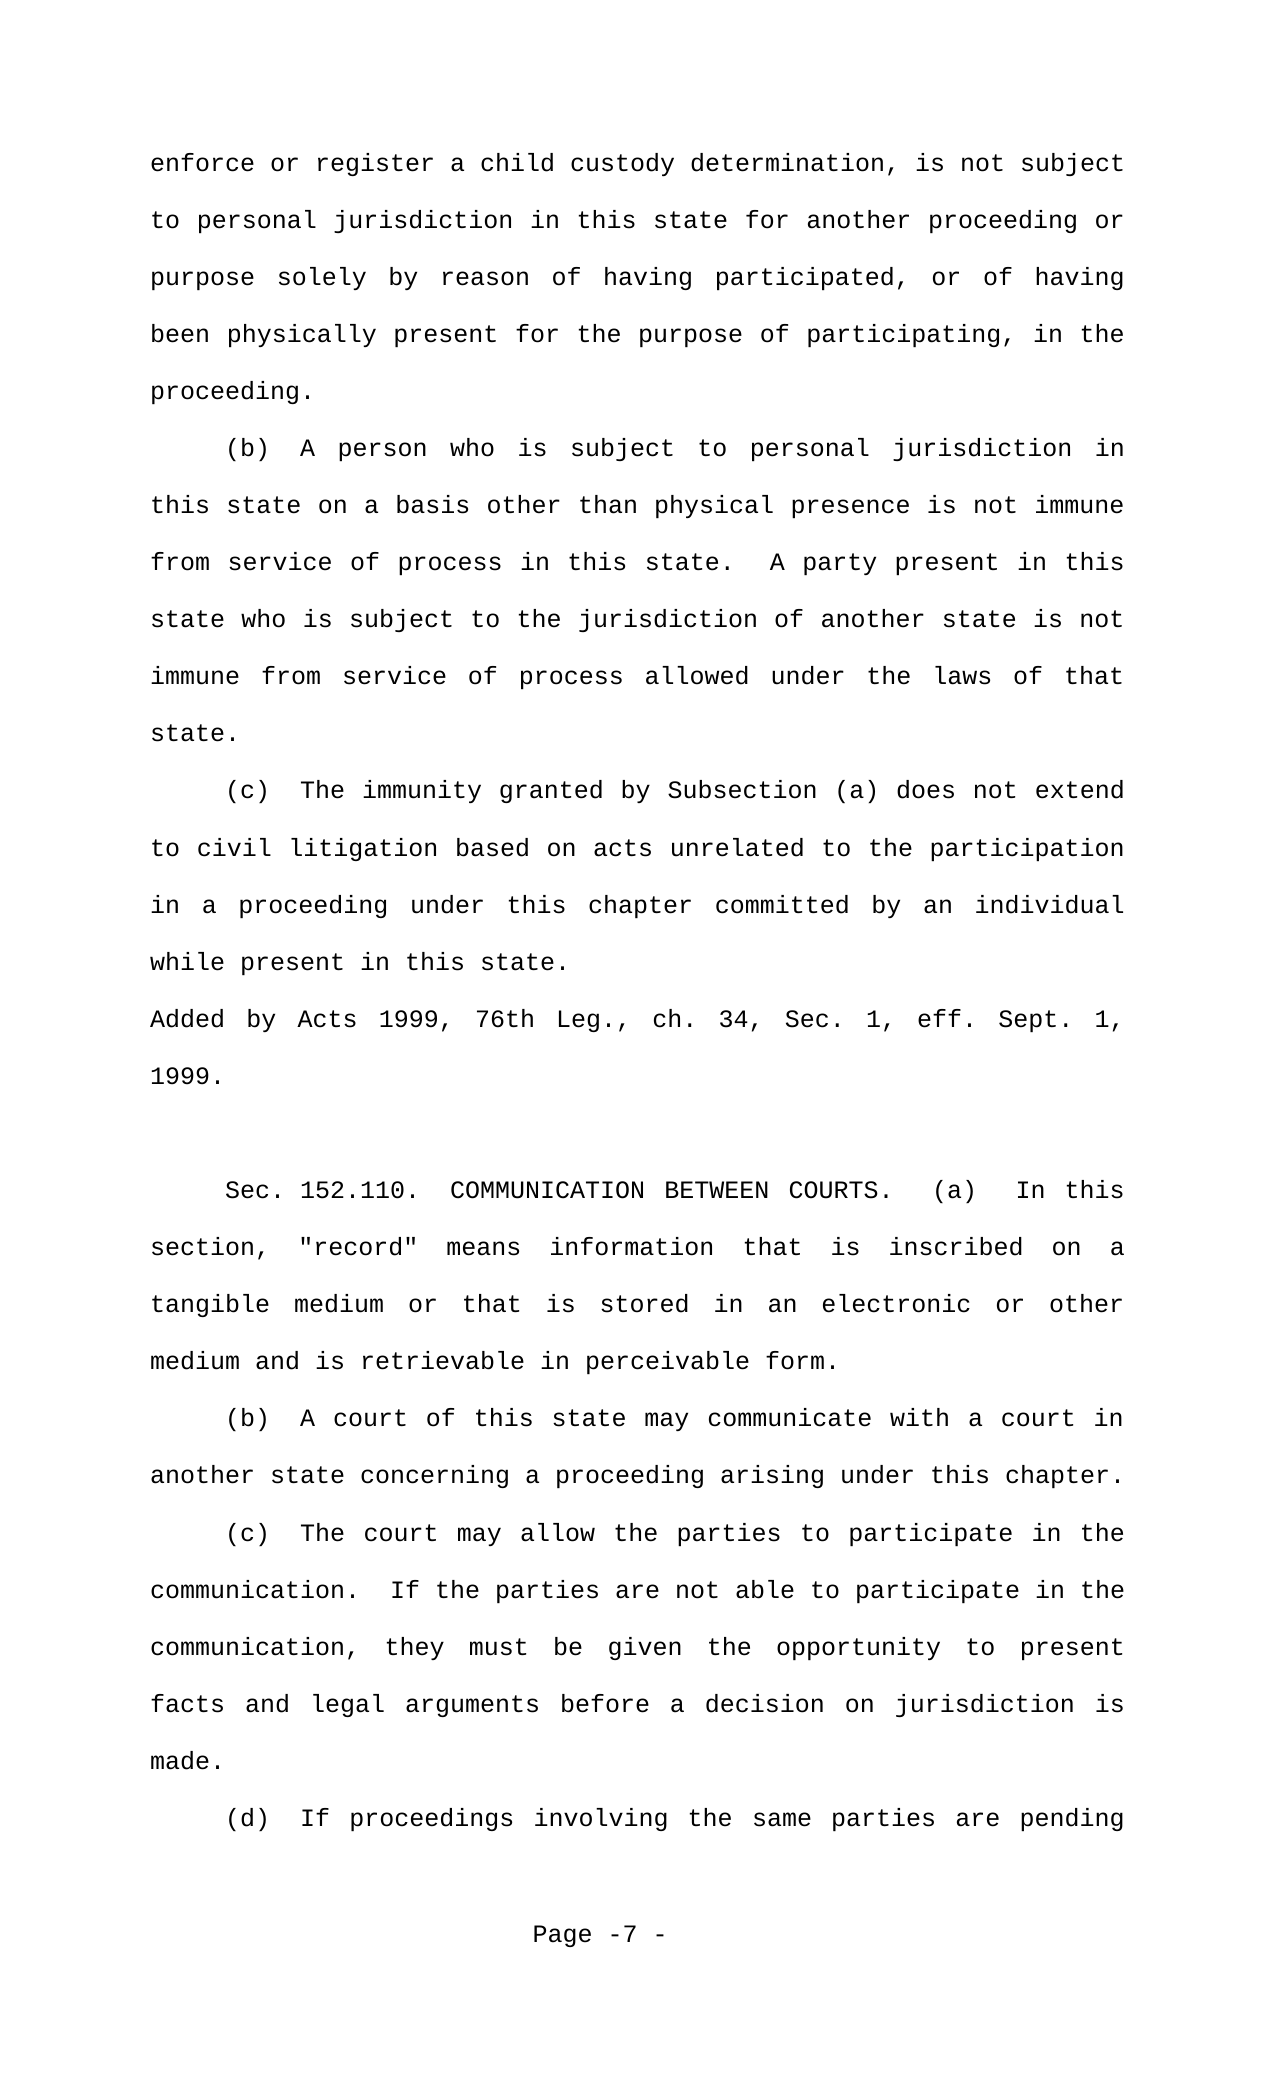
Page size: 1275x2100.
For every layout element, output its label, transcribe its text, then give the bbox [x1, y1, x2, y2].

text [150, 1805, 1125, 1834]
text Added by Acts 1999, 76th Leg., ch. 34, Sec. 1, eff. Sept. 1, 1999. [150, 1006, 1125, 1092]
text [150, 150, 1125, 407]
text Sec. 152.110. COMMUNICATION BETWEEN COURTS. (a) In this section, "record" means information that is inscribed on a tangible medium or that is stored in an electronic or other medium and is retrievable in perceivable form. [150, 1177, 1125, 1377]
text (b) A person who is subject to personal jurisdiction in this state on a basis other than physical presence is not immune from service of process in this state. A party present in this state who is subject to the jurisdiction of another state is not immune from service of process allowed under the laws of that state. [150, 435, 1125, 749]
text (c) The court may allow the parties to participate in the communication. If the parties are not able to participate in the communication, they must be given the opportunity to present facts and legal arguments before a decision on jurisdiction is made. [150, 1520, 1125, 1777]
text (b) A court of this state may communicate with a court in another state concerning a proceeding arising under this chapter. [150, 1406, 1125, 1491]
text (c) The immunity granted by Subsection (a) does not extend to civil litigation based on acts unrelated to the participation in a proceeding under this chapter committed by an individual while present in this state. [150, 778, 1125, 978]
